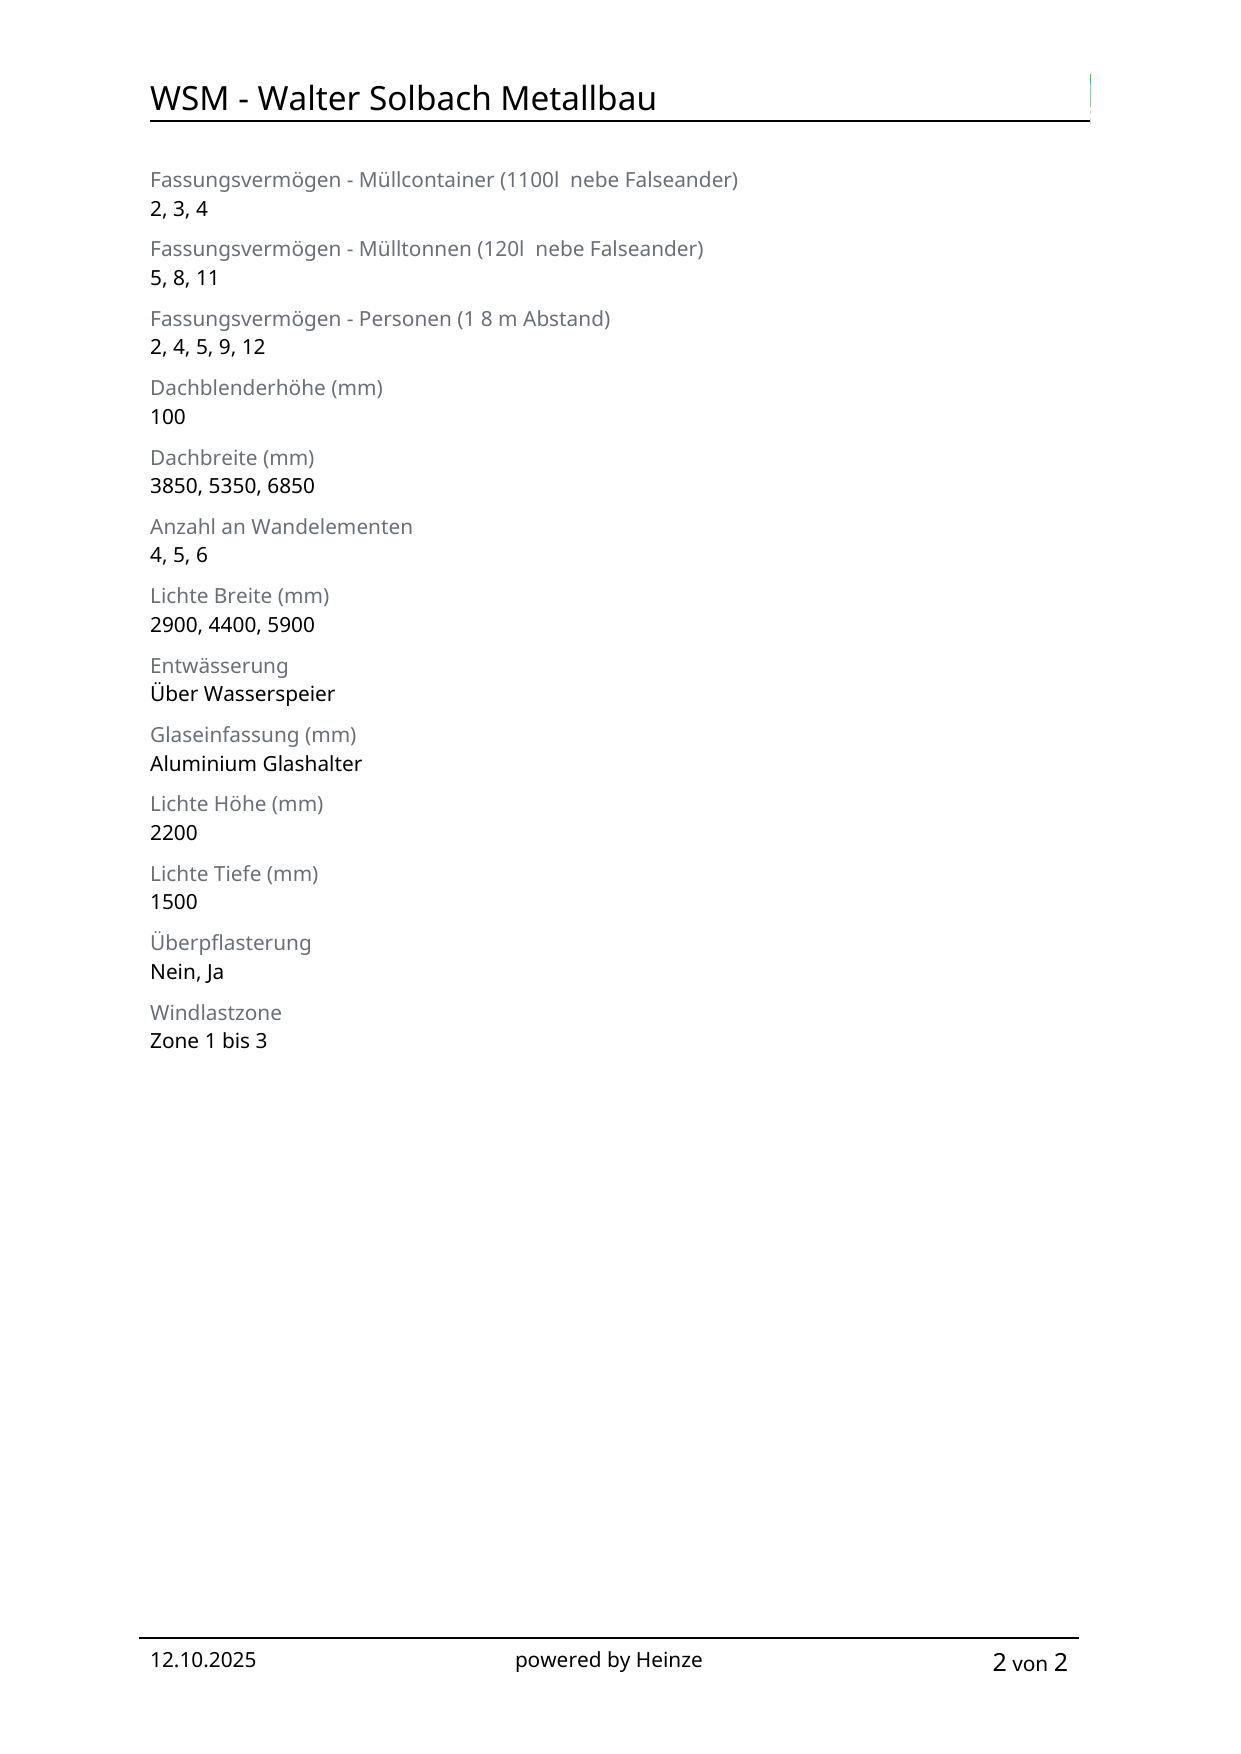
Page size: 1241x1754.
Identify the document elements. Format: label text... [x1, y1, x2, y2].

text Entwässerung [150, 651, 1090, 679]
text 1500 [150, 887, 1090, 916]
text Fassungsvermögen - Personen (1 8 m Abstand) [150, 304, 1090, 332]
text Lichte Tiefe (mm) [150, 859, 1090, 887]
text Fassungsvermögen - Mülltonnen (120l nebe Falseander) [150, 234, 1090, 263]
text Fassungsvermögen - Müllcontainer (1100l nebe Falseander) [150, 165, 1090, 194]
text 100 [150, 402, 1090, 430]
text Über Wasserspeier [150, 679, 1090, 708]
text Anzahl an Wandelementen [150, 512, 1090, 541]
text 5, 8, 11 [150, 263, 1090, 291]
text Dachblenderhöhe (mm) [150, 373, 1090, 402]
text 2900, 4400, 5900 [150, 610, 1090, 638]
text Überpflasterung [150, 928, 1090, 957]
text Lichte Höhe (mm) [150, 789, 1090, 818]
text Windlastzone [150, 998, 1090, 1026]
text Nein, Ja [150, 957, 1090, 985]
text 4, 5, 6 [150, 541, 1090, 569]
text Dachbreite (mm) [150, 443, 1090, 471]
text 2, 4, 5, 9, 12 [150, 332, 1090, 361]
text Lichte Breite (mm) [150, 581, 1090, 610]
text 3850, 5350, 6850 [150, 471, 1090, 499]
text Glaseinfassung (mm) [150, 720, 1090, 749]
text 2200 [150, 818, 1090, 846]
text Aluminium Glashalter [150, 749, 1090, 777]
text 2, 3, 4 [150, 194, 1090, 222]
text Zone 1 bis 3 [150, 1026, 1090, 1054]
